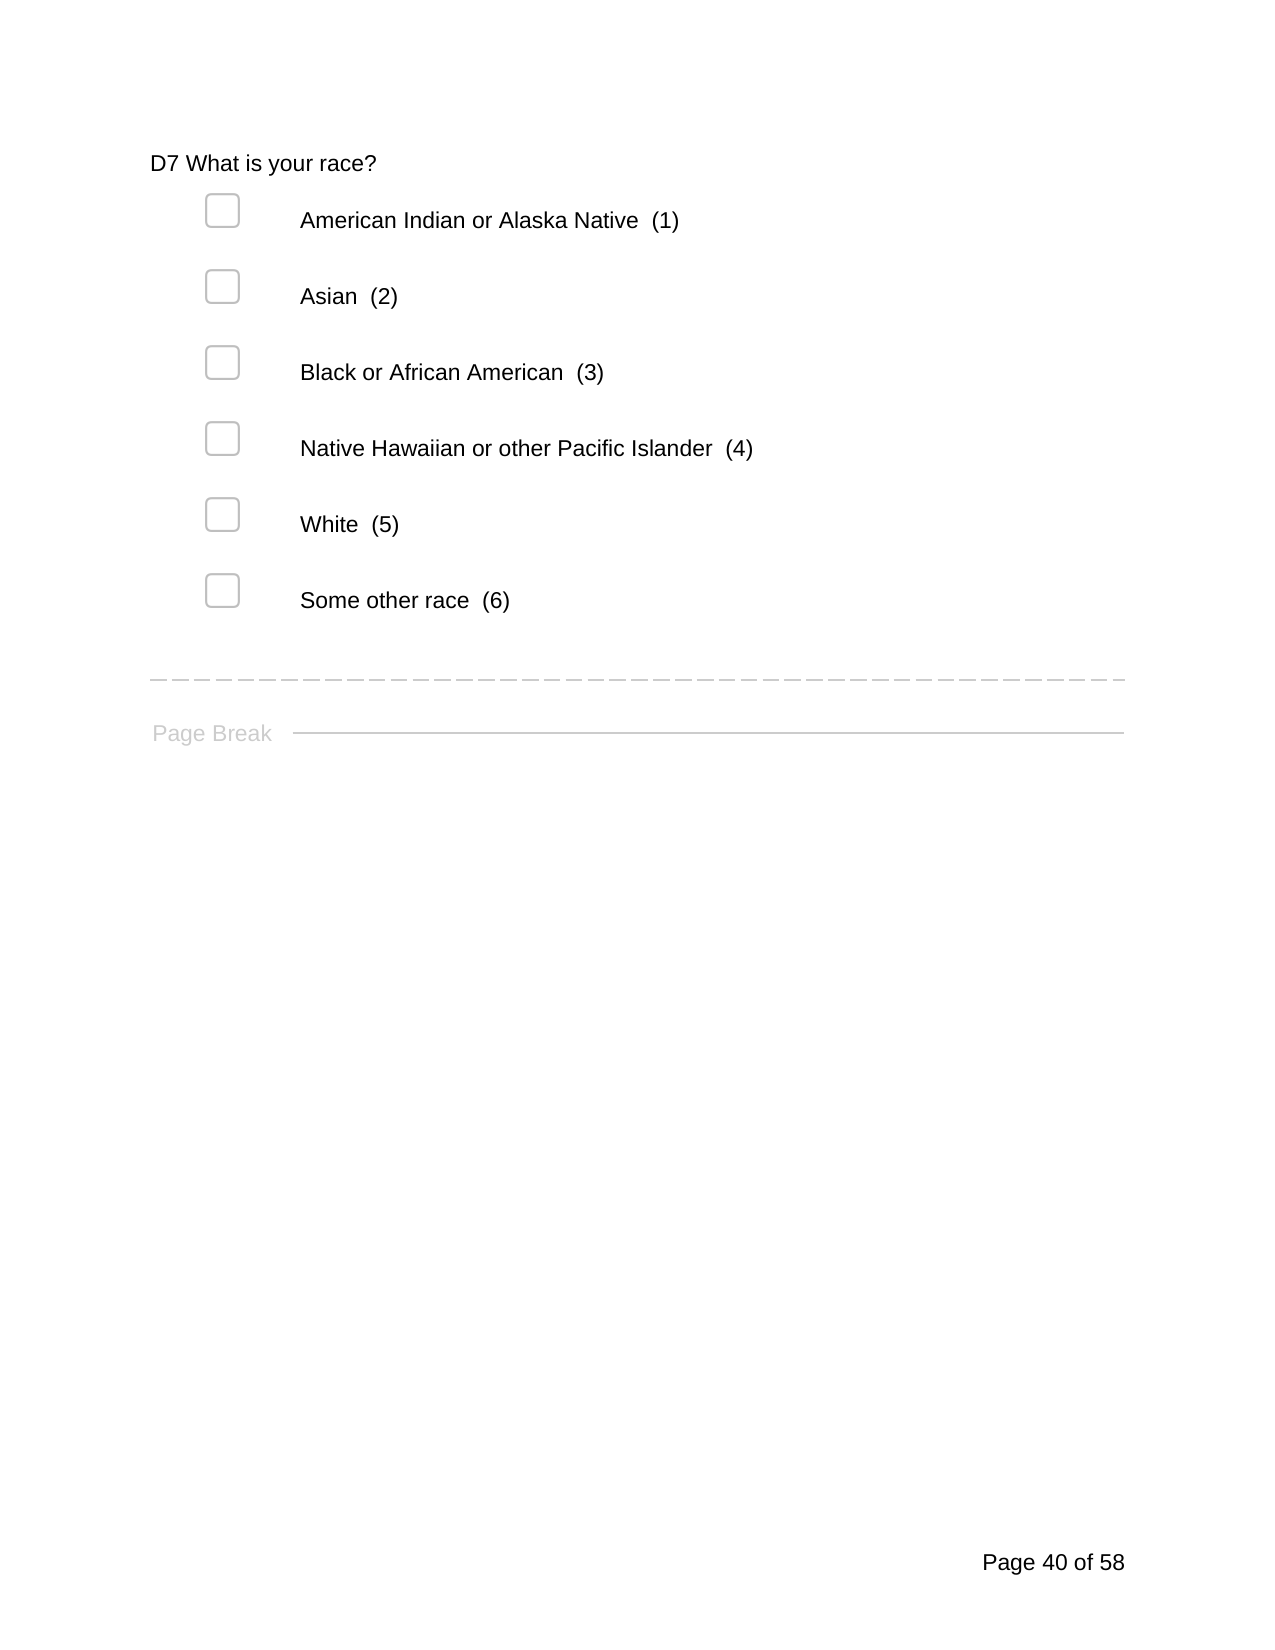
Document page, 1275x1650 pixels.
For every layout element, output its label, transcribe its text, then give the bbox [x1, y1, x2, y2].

table_header [291, 720, 1125, 760]
list Black or African American (3) [187, 332, 1125, 398]
list White (5) [187, 484, 1125, 550]
list Native Hawaiian or other Pacific Islander (4) [187, 408, 1125, 474]
list Asian (2) [187, 256, 1125, 322]
text D7 What is your race? [150, 150, 1125, 176]
table_header Page Break [151, 720, 291, 760]
list American Indian or Alaska Native (1) [187, 180, 1125, 246]
list Some other race (6) [187, 560, 1125, 626]
